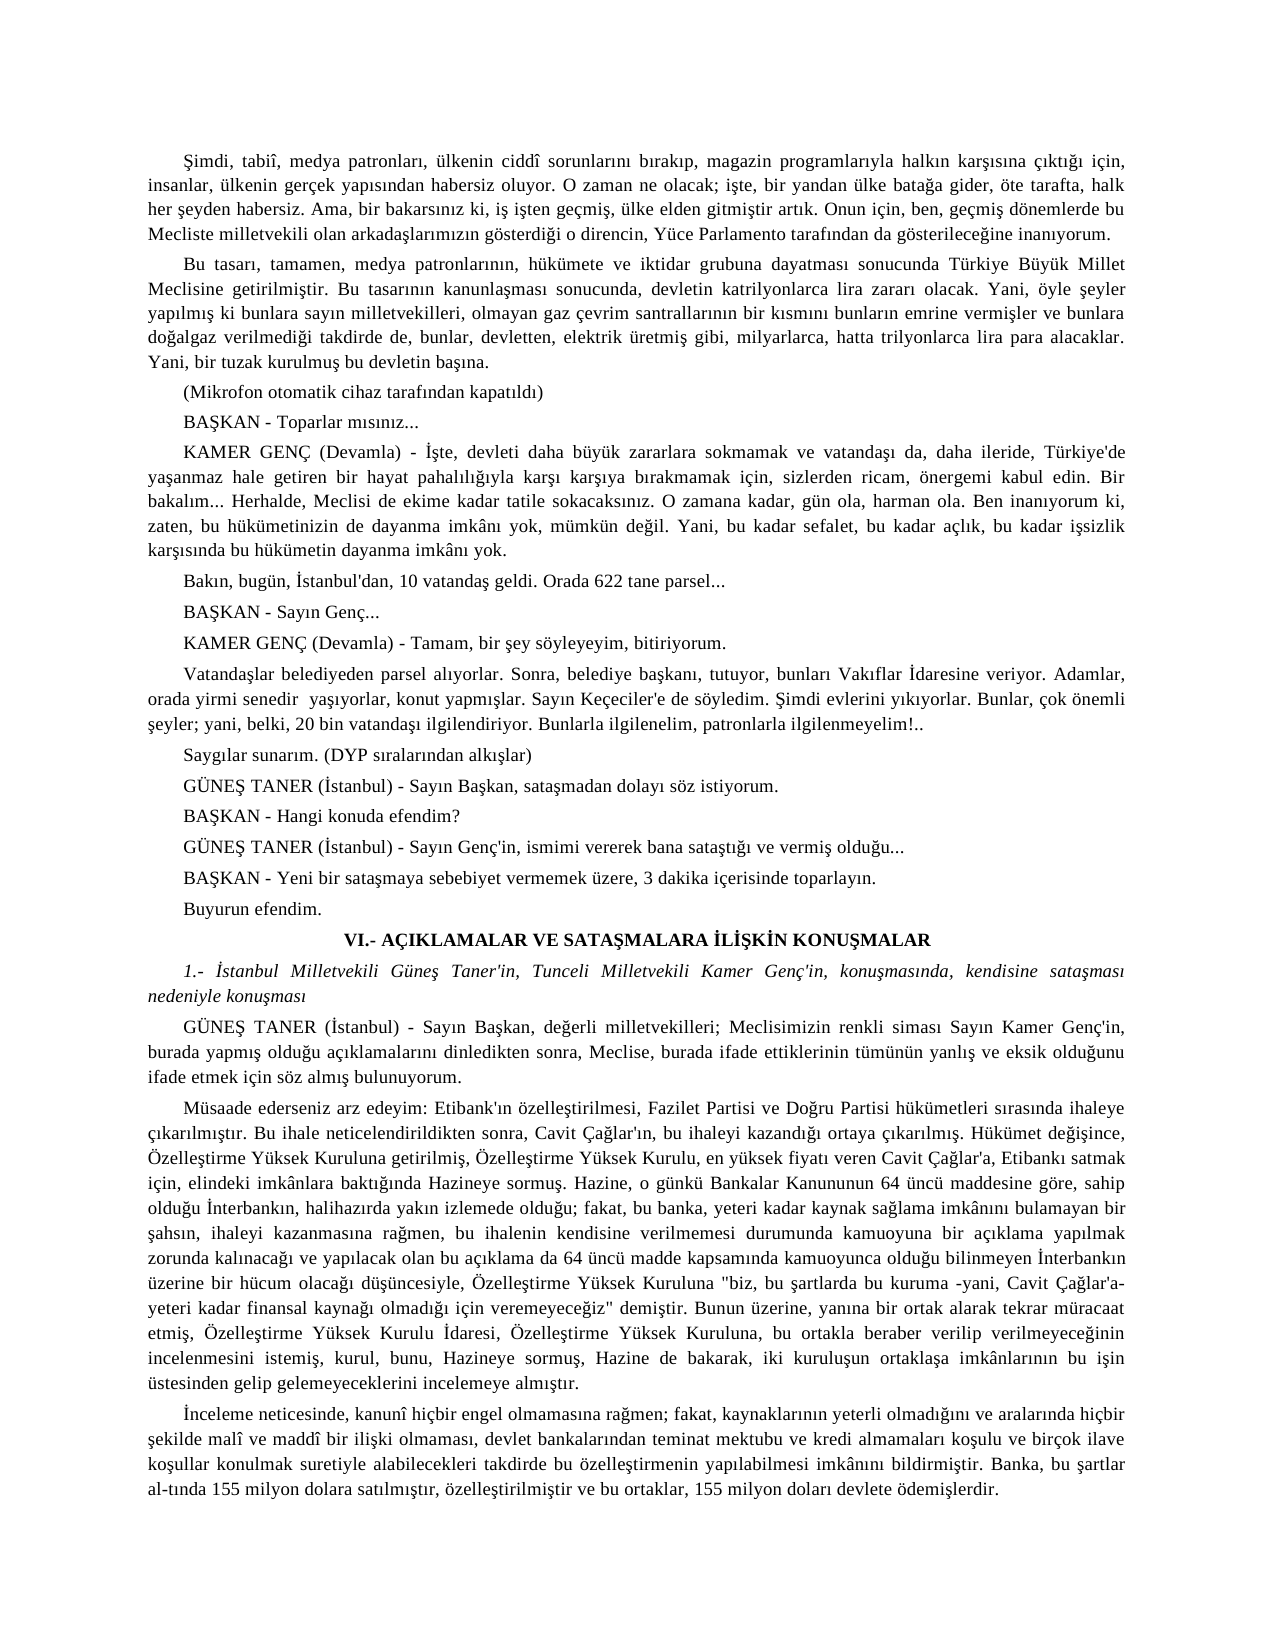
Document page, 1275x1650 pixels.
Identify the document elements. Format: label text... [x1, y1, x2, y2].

text KAMER GENÇ (Devamla) - Tamam, bir şey söyleyeyim, bitiriyorum. [148, 629, 1127, 654]
text Vatandaşlar belediyeden parsel alıyorlar. Sonra, belediye başkanı, tutuyor, bunları Vakıflar İdaresine veriyor. Adamlar, orada yirmi senedir yaşıyorlar, konut yapmışlar. Sayın Keçeciler'e de söyledim. Şimdi evlerini yıkıyorlar. Bunlar, çok önemli şeyler; yani, belki, 20 bin vatandaşı ilgilendiriyor. Bunlarla ilgilenelim, patronlarla ilgilenmeyelim!.. [148, 660, 1127, 735]
text Bu tasarı, tamamen, medya patronlarının, hükümete ve iktidar grubuna dayatması sonucunda Türkiye Büyük Millet Meclisine getirilmiştir. Bu tasarının kanunlaşması sonucunda, devletin katrilyonlarca lira zararı olacak. Yani, öyle şeyler yapılmış ki bunlara sayın milletvekilleri, olmayan gaz çevrim santrallarının bir kısmını bunların emrine vermişler ve bunlara doğalgaz verilmediği takdirde de, bunlar, devletten, elektrik üretmiş gibi, milyarlarca, hatta trilyonlarca lira para alacaklar. Yani, bir tuzak kurulmuş bu devletin başına. [148, 251, 1127, 373]
text BAŞKAN - Yeni bir sataşmaya sebebiyet vermemek üzere, 3 dakika içerisinde toparlayın. [148, 865, 1127, 890]
text 1.- İstanbul Milletvekili Güneş Taner'in, Tunceli Milletvekili Kamer Genç'in, konuşmasında, kendisine sataşması nedeniyle konuşması [148, 958, 1127, 1008]
text VI.- AÇIKLAMALAR VE SATAŞMALARA İLİŞKİN KONUŞMALAR [148, 927, 1127, 952]
text GÜNEŞ TANER (İstanbul) - Sayın Genç'in, ismimi vererek bana sataştığı ve vermiş olduğu... [148, 834, 1127, 859]
text Müsaade ederseniz arz edeyim: Etibank'ın özelleştirilmesi, Fazilet Partisi ve Doğru Partisi hükümetleri sırasında ihaleye çıkarılmıştır. Bu ihale neticelendirildikten sonra, Cavit Çağlar'ın, bu ihaleyi kazandığı ortaya çıkarılmış. Hükümet değişince, Özelleştirme Yüksek Kuruluna getirilmiş, Özelleştirme Yüksek Kurulu, en yüksek fiyatı veren Cavit Çağlar'a, Etibankı satmak için, elindeki imkânlara baktığında Hazineye sormuş. Hazine, o günkü Bankalar Kanununun 64 üncü maddesine göre, sahip olduğu İnterbankın, halihazırda yakın izlemede olduğu; fakat, bu banka, yeteri kadar kaynak sağlama imkânını bulamayan bir şahsın, ihaleyi kazanmasına rağmen, bu ihalenin kendisine verilmemesi durumunda kamuoyuna bir açıklama yapılmak zorunda kalınacağı ve yapılacak olan bu açıklama da 64 üncü madde kapsamında kamuoyunca olduğu bilinmeyen İnterbankın üzerine bir hücum olacağı düşüncesiyle, Özelleştirme Yüksek Kuruluna "biz, bu şartlarda bu kuruma -yani, Cavit Çağlar'a- yeteri kadar finansal kaynağı olmadığı için veremeyeceğiz" demiştir. Bunun üzerine, yanına bir ortak alarak tekrar müracaat etmiş, Özelleştirme Yüksek Kurulu İdaresi, Özelleştirme Yüksek Kuruluna, bu ortakla beraber verilip verilmeyeceğinin incelenmesini istemiş, kurul, bunu, Hazineye sormuş, Hazine de bakarak, iki kuruluşun ortaklaşa imkânlarının bu işin üstesinden gelip gelemeyeceklerini incelemeye almıştır. [148, 1094, 1127, 1394]
text GÜNEŞ TANER (İstanbul) - Sayın Başkan, sataşmadan dolayı söz istiyorum. [148, 772, 1127, 797]
text Saygılar sunarım. (DYP sıralarından alkışlar) [148, 741, 1127, 766]
text BAŞKAN - Hangi konuda efendim? [148, 803, 1127, 828]
text İnceleme neticesinde, kanunî hiçbir engel olmamasına rağmen; fakat, kaynaklarının yeterli olmadığını ve aralarında hiçbir şekilde malî ve maddî bir ilişki olmaması, devlet bankalarından teminat mektubu ve kredi almamaları koşulu ve birçok ilave koşullar konulmak suretiyle alabilecekleri takdirde bu özelleştirmenin yapılabilmesi imkânını bildirmiştir. Banka, bu şartlar al-tında 155 milyon dolara satılmıştır, özelleştirilmiştir ve bu ortaklar, 155 milyon doları devlete ödemişlerdir. [148, 1400, 1127, 1500]
text BAŞKAN - Sayın Genç... [148, 598, 1127, 623]
text Buyurun efendim. [148, 896, 1127, 921]
text Bakın, bugün, İstanbul'dan, 10 vatandaş geldi. Orada 622 tane parsel... [148, 567, 1127, 592]
text Şimdi, tabiî, medya patronları, ülkenin ciddî sorunlarını bırakıp, magazin programlarıyla halkın karşısına çıktığı için, insanlar, ülkenin gerçek yapısından habersiz oluyor. O zaman ne olacak; işte, bir yandan ülke batağa gider, öte tarafta, halk her şeyden habersiz. Ama, bir bakarsınız ki, iş işten geçmiş, ülke elden gitmiştir artık. Onun için, ben, geçmiş dönemlerde bu Mecliste milletvekili olan arkadaşlarımızın gösterdiği o direncin, Yüce Parlamento tarafından da gösterileceğine inanıyorum. [148, 148, 1127, 245]
text (Mikrofon otomatik cihaz tarafından kapatıldı) [148, 379, 1127, 403]
text KAMER GENÇ (Devamla) - İşte, devleti daha büyük zararlara sokmamak ve vatandaşı da, daha ileride, Türkiye'de yaşanmaz hale getiren bir hayat pahalılığıyla karşı karşıya bırakmamak için, sizlerden ricam, önergemi kabul edin. Bir bakalım... Herhalde, Meclisi de ekime kadar tatile sokacaksınız. O zamana kadar, gün ola, harman ola. Ben inanıyorum ki, zaten, bu hükümetinizin de dayanma imkânı yok, mümkün değil. Yani, bu kadar sefalet, bu kadar açlık, bu kadar işsizlik karşısında bu hükümetin dayanma imkânı yok. [148, 439, 1127, 561]
text BAŞKAN - Toparlar mısınız... [148, 409, 1127, 433]
text GÜNEŞ TANER (İstanbul) - Sayın Başkan, değerli milletvekilleri; Meclisimizin renkli siması Sayın Kamer Genç'in, burada yapmış olduğu açıklamalarını dinledikten sonra, Meclise, burada ifade ettiklerinin tümünün yanlış ve eksik olduğunu ifade etmek için söz almış bulunuyorum. [148, 1013, 1127, 1088]
